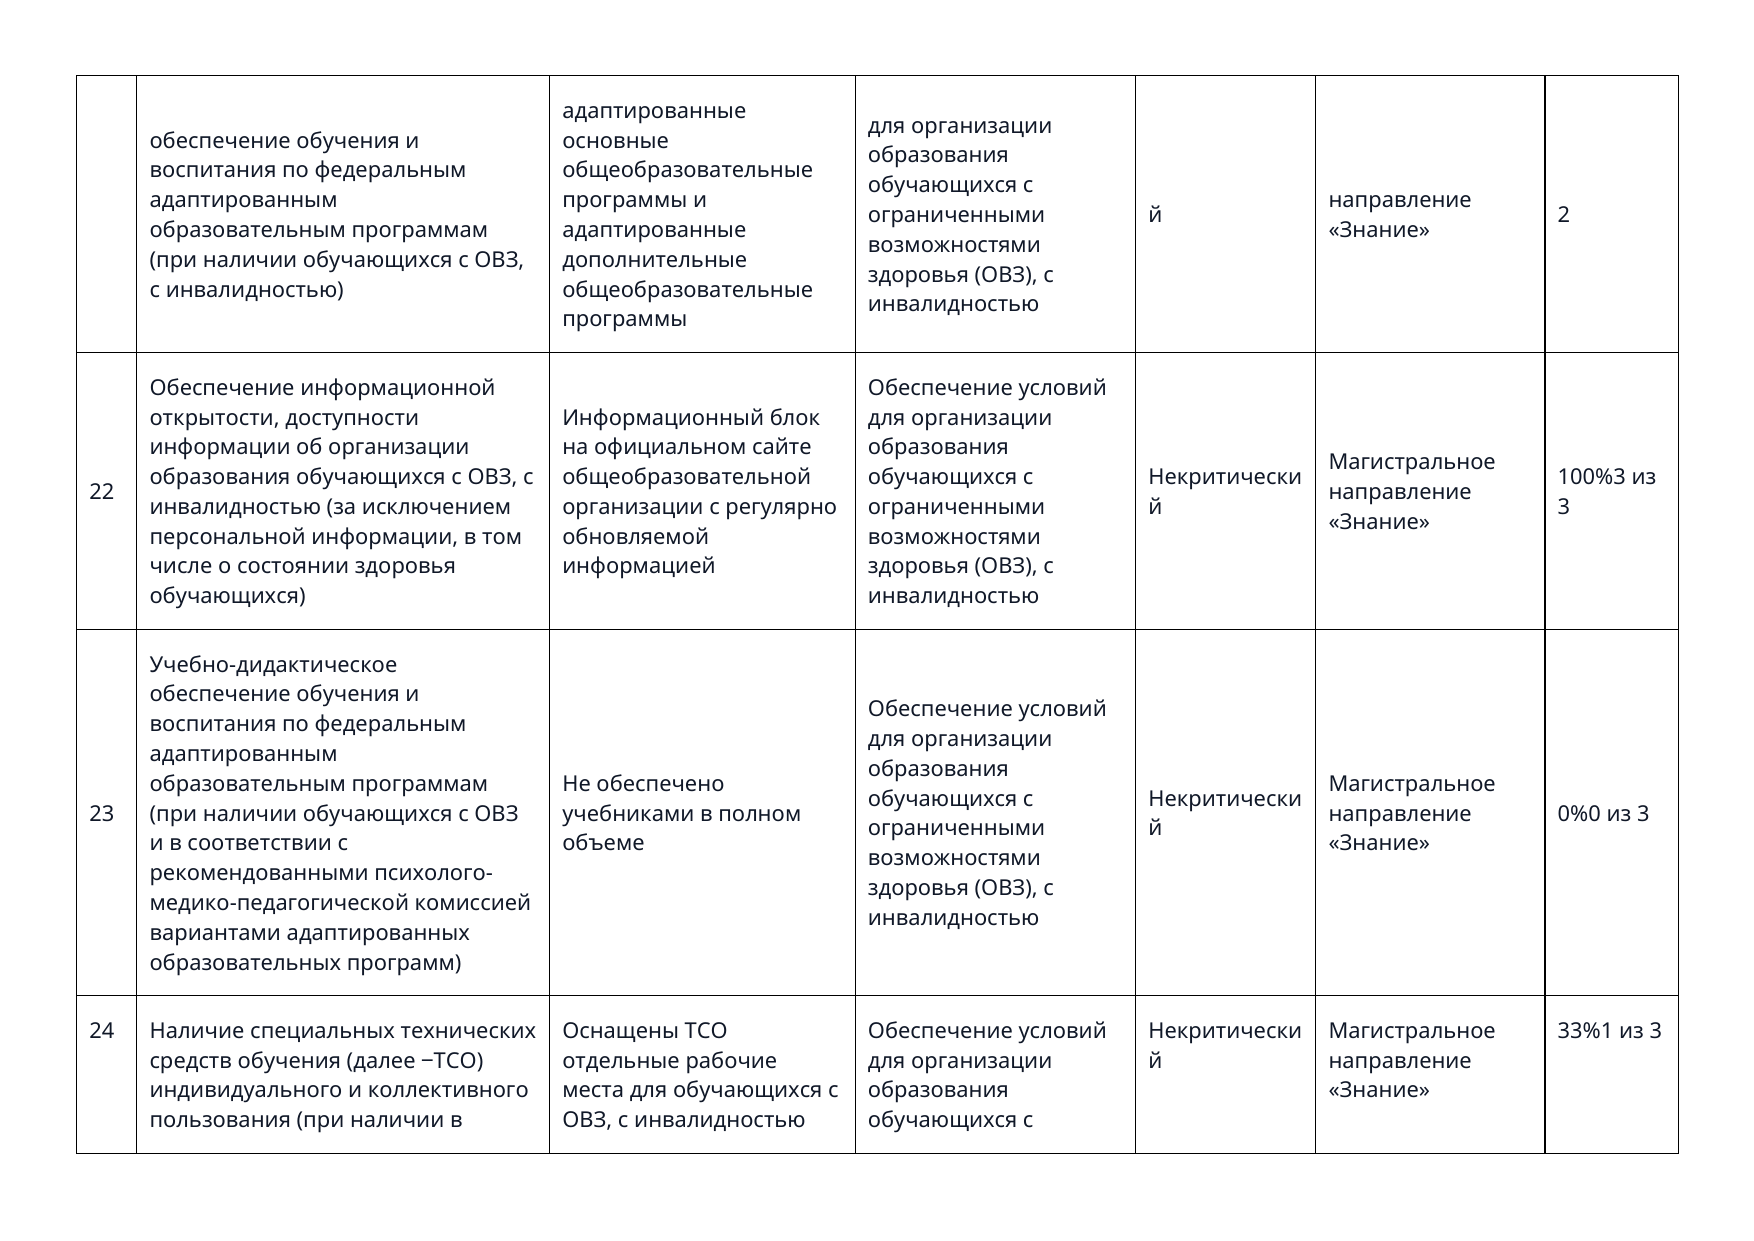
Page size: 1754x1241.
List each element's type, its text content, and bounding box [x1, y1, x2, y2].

table_cell Магистральное направление «Знание» [1316, 353, 1544, 629]
table_cell Обеспечение информационной открытости, доступности информации об организации образования обучающихся с ОВЗ, с инвалидностью (за исключением персональной информации, в том числе о состоянии здоровья обучающихся) [137, 353, 549, 629]
table_cell 33%1 из 3 [1546, 996, 1678, 1153]
table_cell Некритический [1136, 76, 1315, 352]
table_cell 100%2 из 2 [1546, 76, 1678, 352]
table_cell Магистральное направление «Знание» [1316, 630, 1544, 995]
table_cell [550, 76, 855, 352]
table_cell Некритический [1136, 353, 1315, 629]
table_cell Не обеспечено учебниками в полном объеме [550, 630, 855, 995]
table_cell Обеспечение условий для организации образования обучающихся с ограниченными возможностями здоровья (ОВЗ), с инвалидностью [856, 353, 1135, 629]
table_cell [1316, 76, 1544, 352]
table_cell 100%3 из 3 [1546, 353, 1678, 629]
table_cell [1316, 996, 1544, 1153]
table_cell 24 [77, 996, 136, 1153]
table_cell 0%0 из 3 [1546, 630, 1678, 995]
table_cell 23 [77, 630, 136, 995]
table_cell 21 [77, 76, 136, 352]
table_cell Обеспечение условий для организации образования обучающихся с ограниченными возможностями здоровья (ОВЗ), с инвалидностью [856, 630, 1135, 995]
table_cell Учебно-дидактическое обеспечение обучения и воспитания по федеральным адаптированным образовательным программам (при наличии обучающихся с ОВЗ и в соответствии с рекомендованными психолого-медико-педагогической комиссией вариантами адаптированных образовательных программ) [137, 630, 549, 995]
table_cell Некритический [1136, 630, 1315, 995]
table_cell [550, 996, 855, 1153]
table_cell Некритический [1136, 996, 1315, 1153]
table_cell Информационный блок на официальном сайте общеобразовательной организации с регулярно обновляемой информацией [550, 353, 855, 629]
table_cell 22 [77, 353, 136, 629]
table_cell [137, 996, 549, 1153]
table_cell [137, 76, 549, 352]
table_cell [856, 996, 1135, 1153]
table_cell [856, 76, 1135, 352]
